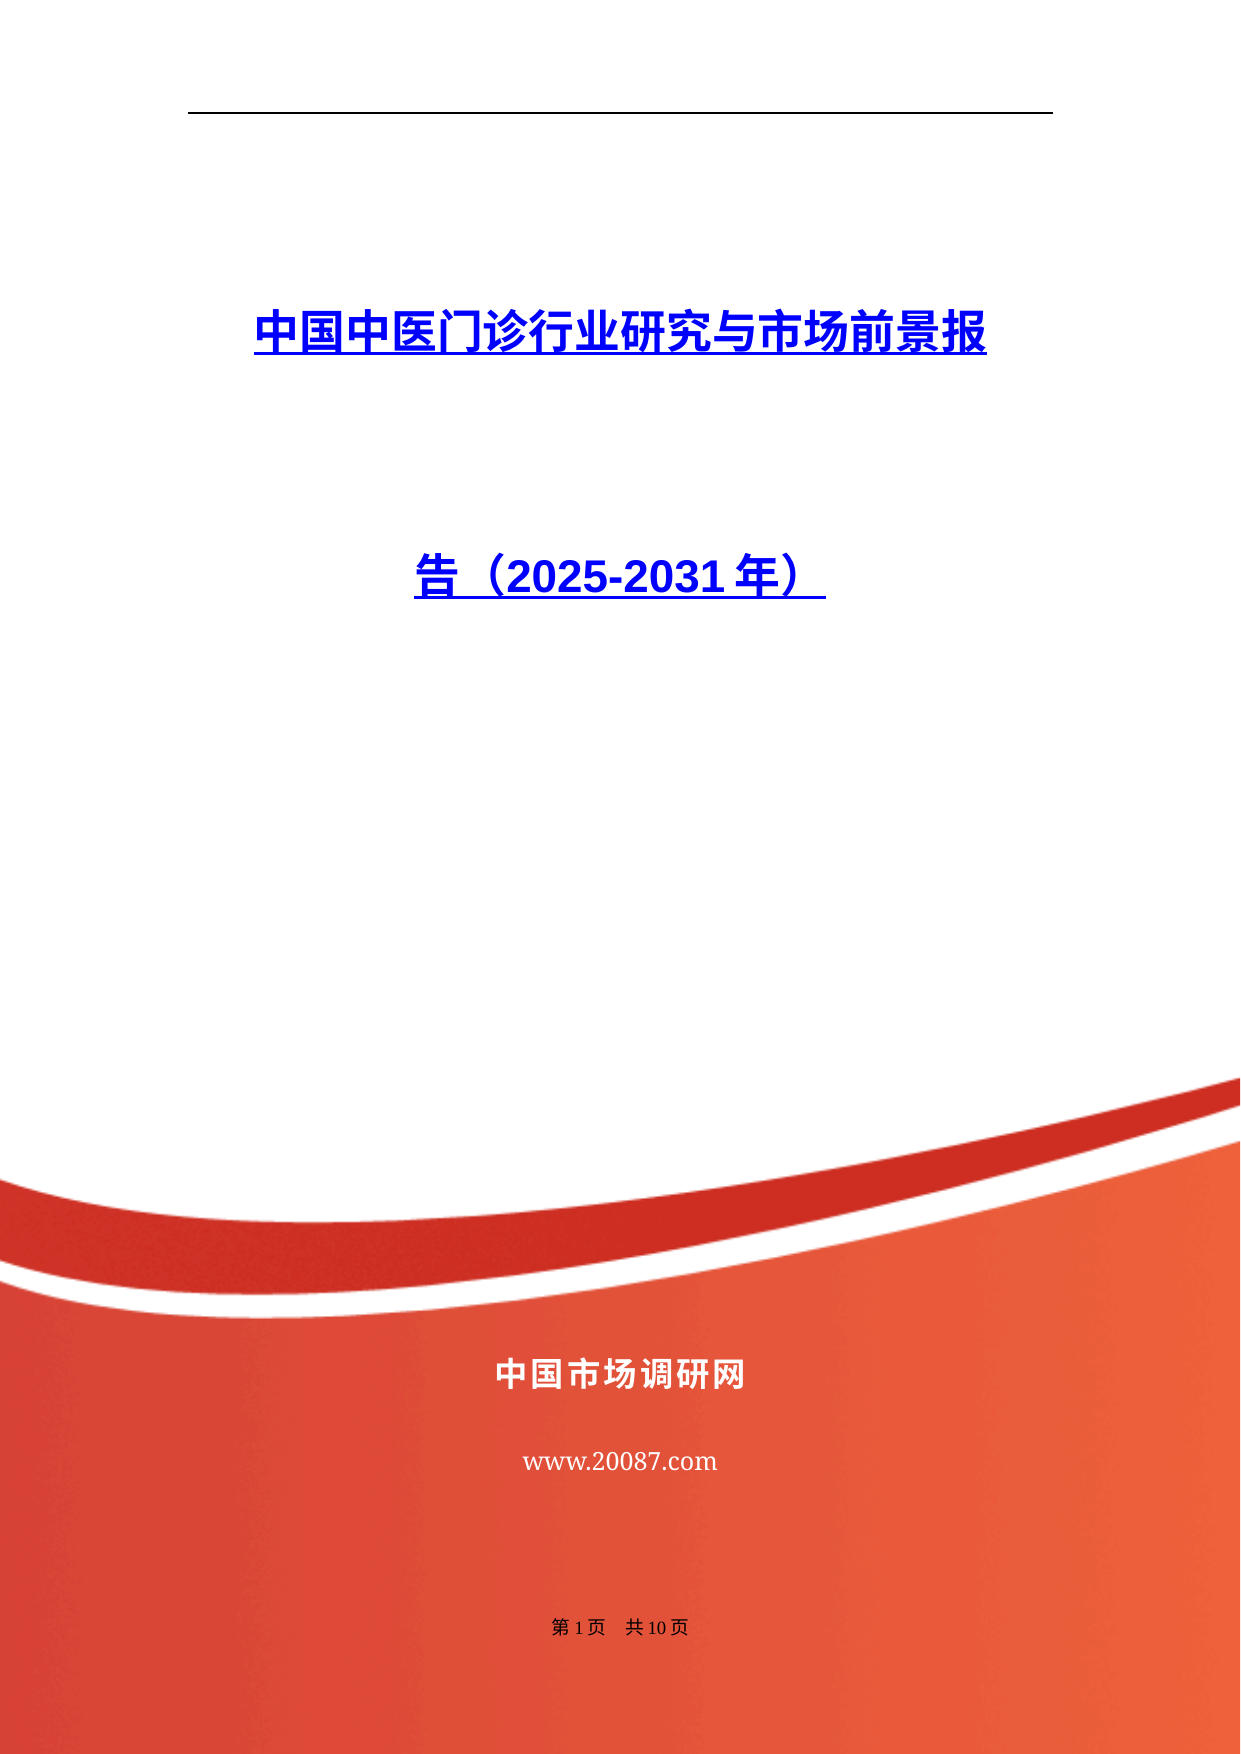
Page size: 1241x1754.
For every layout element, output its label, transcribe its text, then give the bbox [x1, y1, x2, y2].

picture [0, 1006, 1241, 1754]
text www.20087.com [187, 1428, 1053, 1493]
table_header 中国中医门诊行业研究与市场前景报告（2025-2031年） [188, 207, 1053, 773]
subtitle 中国市场调研网 [187, 1339, 1053, 1404]
